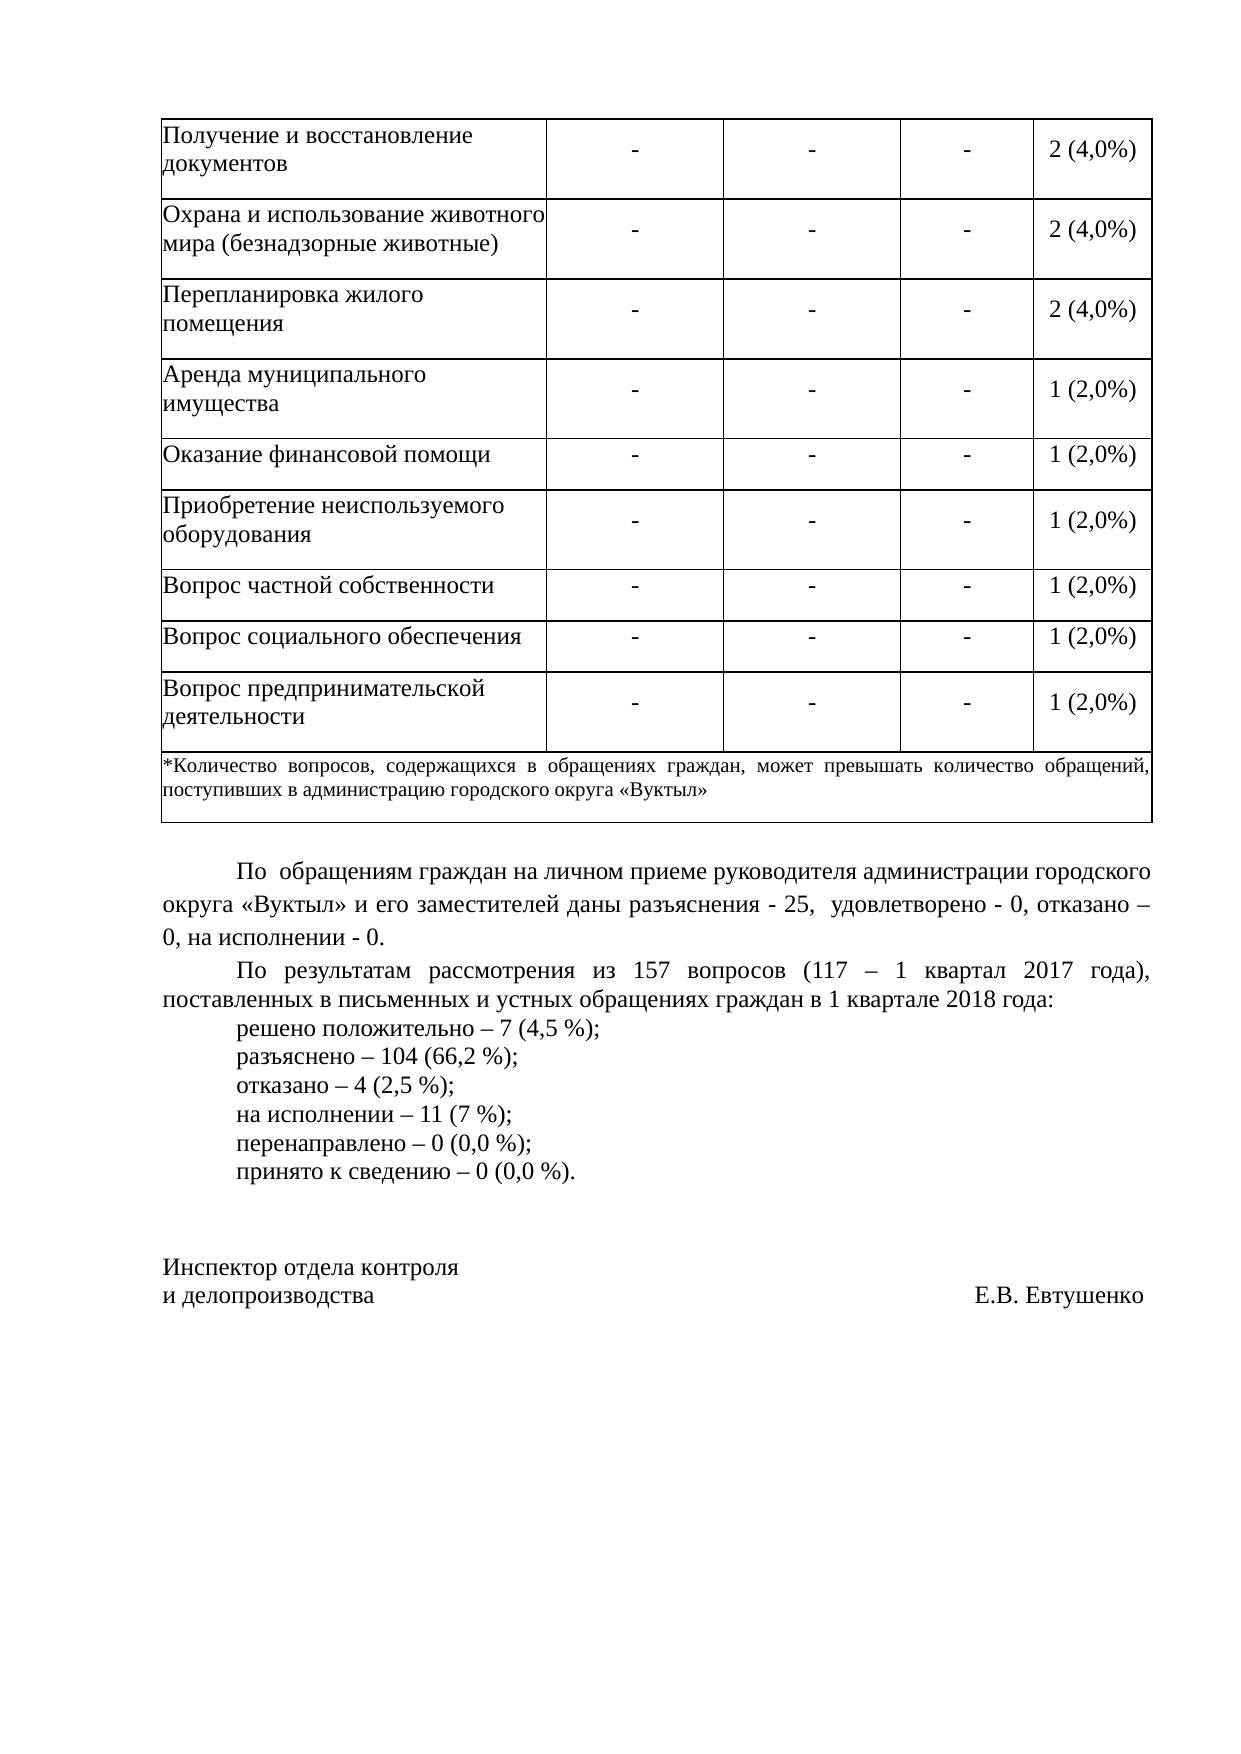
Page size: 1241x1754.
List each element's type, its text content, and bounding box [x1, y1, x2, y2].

table_cell - [901, 360, 1033, 438]
table_cell 1 (2,0%) [1034, 570, 1151, 620]
table_cell Получение и восстановление документов [162, 120, 546, 198]
table_cell Приобретение неиспользуемого оборудования [162, 491, 546, 569]
table_cell - [547, 570, 723, 620]
text решено положительно – 7 (4,5 %); [162, 1013, 1152, 1041]
table_cell 1 (2,0%) [1034, 622, 1151, 671]
text По результатам рассмотрения из 157 вопросов (117 – 1 квартал 2017 года), поставленных в письменных и устных обращениях граждан в 1 квартале 2018 года: [162, 955, 1152, 1013]
table_cell - [547, 200, 723, 278]
table_cell Оказание финансовой помощи [162, 439, 546, 489]
table_cell - [547, 439, 723, 489]
table_cell Вопрос социального обеспечения [162, 622, 546, 671]
table_cell Вопрос частной собственности [162, 570, 546, 620]
table_cell Охрана и использование животного мира (безнадзорные животные) [162, 200, 546, 278]
table_cell - [901, 280, 1033, 358]
table_cell - [901, 673, 1033, 751]
table_cell - [901, 439, 1033, 489]
table_cell *Количество вопросов, содержащихся в обращениях граждан, может превышать количество обращений, поступивших в администрацию городского округа «Вуктыл» [162, 753, 1151, 821]
table_cell - [724, 360, 900, 438]
table_cell - [547, 673, 723, 751]
table_cell - [724, 439, 900, 489]
table_cell - [901, 570, 1033, 620]
table_cell - [724, 491, 900, 569]
table_cell 2 (4,0%) [1034, 200, 1151, 278]
text По обращениям граждан на личном приеме руководителя администрации городского округа «Вуктыл» и его заместителей даны разъяснения - 25, удовлетворено - 0, отказано – 0, на исполнении - 0. [162, 856, 1152, 951]
text на исполнении – 11 (7 %); [162, 1099, 1152, 1128]
table_cell - [724, 622, 900, 671]
table_cell - [547, 360, 723, 438]
table_cell - [547, 491, 723, 569]
text Инспектор отдела контроля [162, 1252, 1152, 1281]
table_cell 2 (4,0%) [1034, 280, 1151, 358]
table_cell - [901, 491, 1033, 569]
table_cell Перепланировка жилого помещения [162, 280, 546, 358]
table_cell - [547, 622, 723, 671]
table_cell - [724, 673, 900, 751]
table_cell - [724, 280, 900, 358]
text перенаправлено – 0 (0,0 %); [162, 1128, 1152, 1156]
text принято к сведению – 0 (0,0 %). [162, 1156, 1152, 1185]
text разъяснено – 104 (66,2 %); [162, 1041, 1152, 1070]
table_cell - [901, 622, 1033, 671]
table_cell 2 (4,0%) [1034, 120, 1151, 198]
table_cell 1 (2,0%) [1034, 491, 1151, 569]
table_cell - [724, 120, 900, 198]
table_cell - [901, 120, 1033, 198]
table_cell - [547, 280, 723, 358]
table_cell 1 (2,0%) [1034, 360, 1151, 438]
table_cell Вопрос предпринимательской деятельности [162, 673, 546, 751]
table_cell 1 (2,0%) [1034, 673, 1151, 751]
table_cell - [724, 570, 900, 620]
table_cell - [547, 120, 723, 198]
table_cell - [901, 200, 1033, 278]
table_cell - [724, 200, 900, 278]
table_cell Аренда муниципального имущества [162, 360, 546, 438]
table_cell 1 (2,0%) [1034, 439, 1151, 489]
text и делопроизводства Е.В. Евтушенко [162, 1281, 1152, 1309]
text отказано – 4 (2,5 %); [162, 1070, 1152, 1099]
